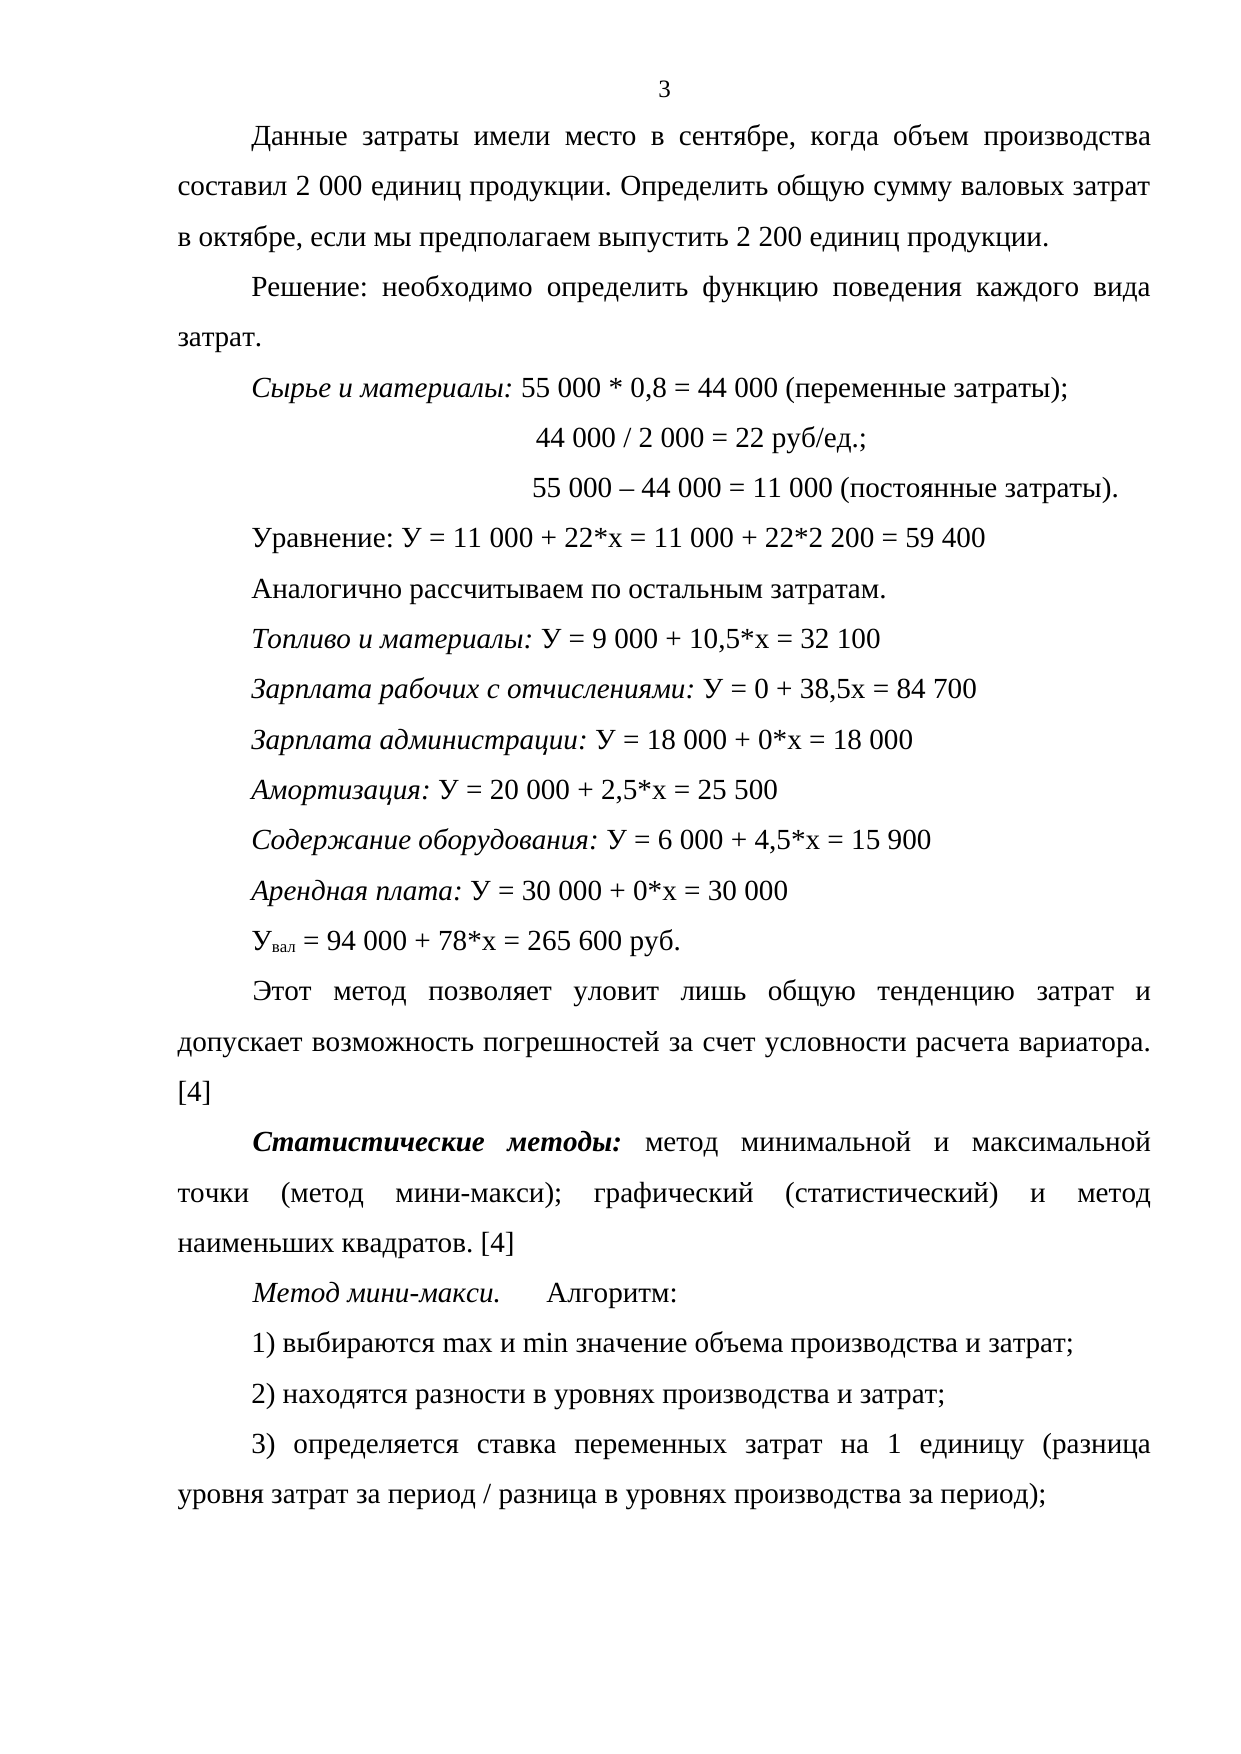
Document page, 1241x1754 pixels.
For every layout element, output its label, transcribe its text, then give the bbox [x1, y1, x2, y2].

text Этот метод позволяет уловит лишь общую тенденцию затрат и допускает возможность погрешностей за счет условности расчета вариатора. [4] [177, 973, 1152, 1108]
text Арендная плата: У = 30 000 + 0*х = 30 000 [177, 873, 1152, 906]
text 3) определяется ставка переменных затрат на 1 единицу (разница уровня затрат за период / разница в уровнях производства за период); [177, 1426, 1152, 1510]
text Топливо и материалы: У = 9 000 + 10,5*х = 32 100 [177, 621, 1152, 655]
text Увал = 94 000 + 78*х = 265 600 руб. [177, 923, 1152, 957]
text Зарплата рабочих с отчислениями: У = 0 + 38,5х = 84 700 [177, 672, 1152, 705]
text 1) выбираются max и min значение объема производства и затрат; [177, 1326, 1152, 1359]
text Содержание оборудования: У = 6 000 + 4,5*х = 15 900 [177, 822, 1152, 856]
text Зарплата администрации: У = 18 000 + 0*х = 18 000 [177, 722, 1152, 755]
text 55 000 – 44 000 = 11 000 (постоянные затраты). [177, 470, 1152, 504]
text Сырье и материалы: 55 000 * 0,8 = 44 000 (переменные затраты); [177, 370, 1152, 403]
text Решение: необходимо определить функцию поведения каждого вида затрат. [177, 269, 1152, 353]
text Аналогично рассчитываем по остальным затратам. [177, 571, 1152, 604]
text 2) находятся разности в уровнях производства и затрат; [177, 1376, 1152, 1409]
text Метод мини-макси. Алгоритм: [177, 1275, 1152, 1309]
text 44 000 / 2 000 = 22 руб/ед.; [177, 420, 1152, 453]
text Статистические методы: метод минимальной и максимальной точки (метод мини-макси); графический (статистический) и метод наименьших квадратов. [4] [177, 1124, 1152, 1258]
text Уравнение: У = 11 000 + 22*х = 11 000 + 22*2 200 = 59 400 [177, 521, 1152, 554]
text Данные затраты имели место в сентябре, когда объем производства составил 2 000 единиц продукции. Определить общую сумму валовых затрат в октябре, если мы предполагаем выпустить 2 200 единиц продукции. [177, 118, 1152, 252]
text Амортизация: У = 20 000 + 2,5*х = 25 500 [177, 772, 1152, 806]
